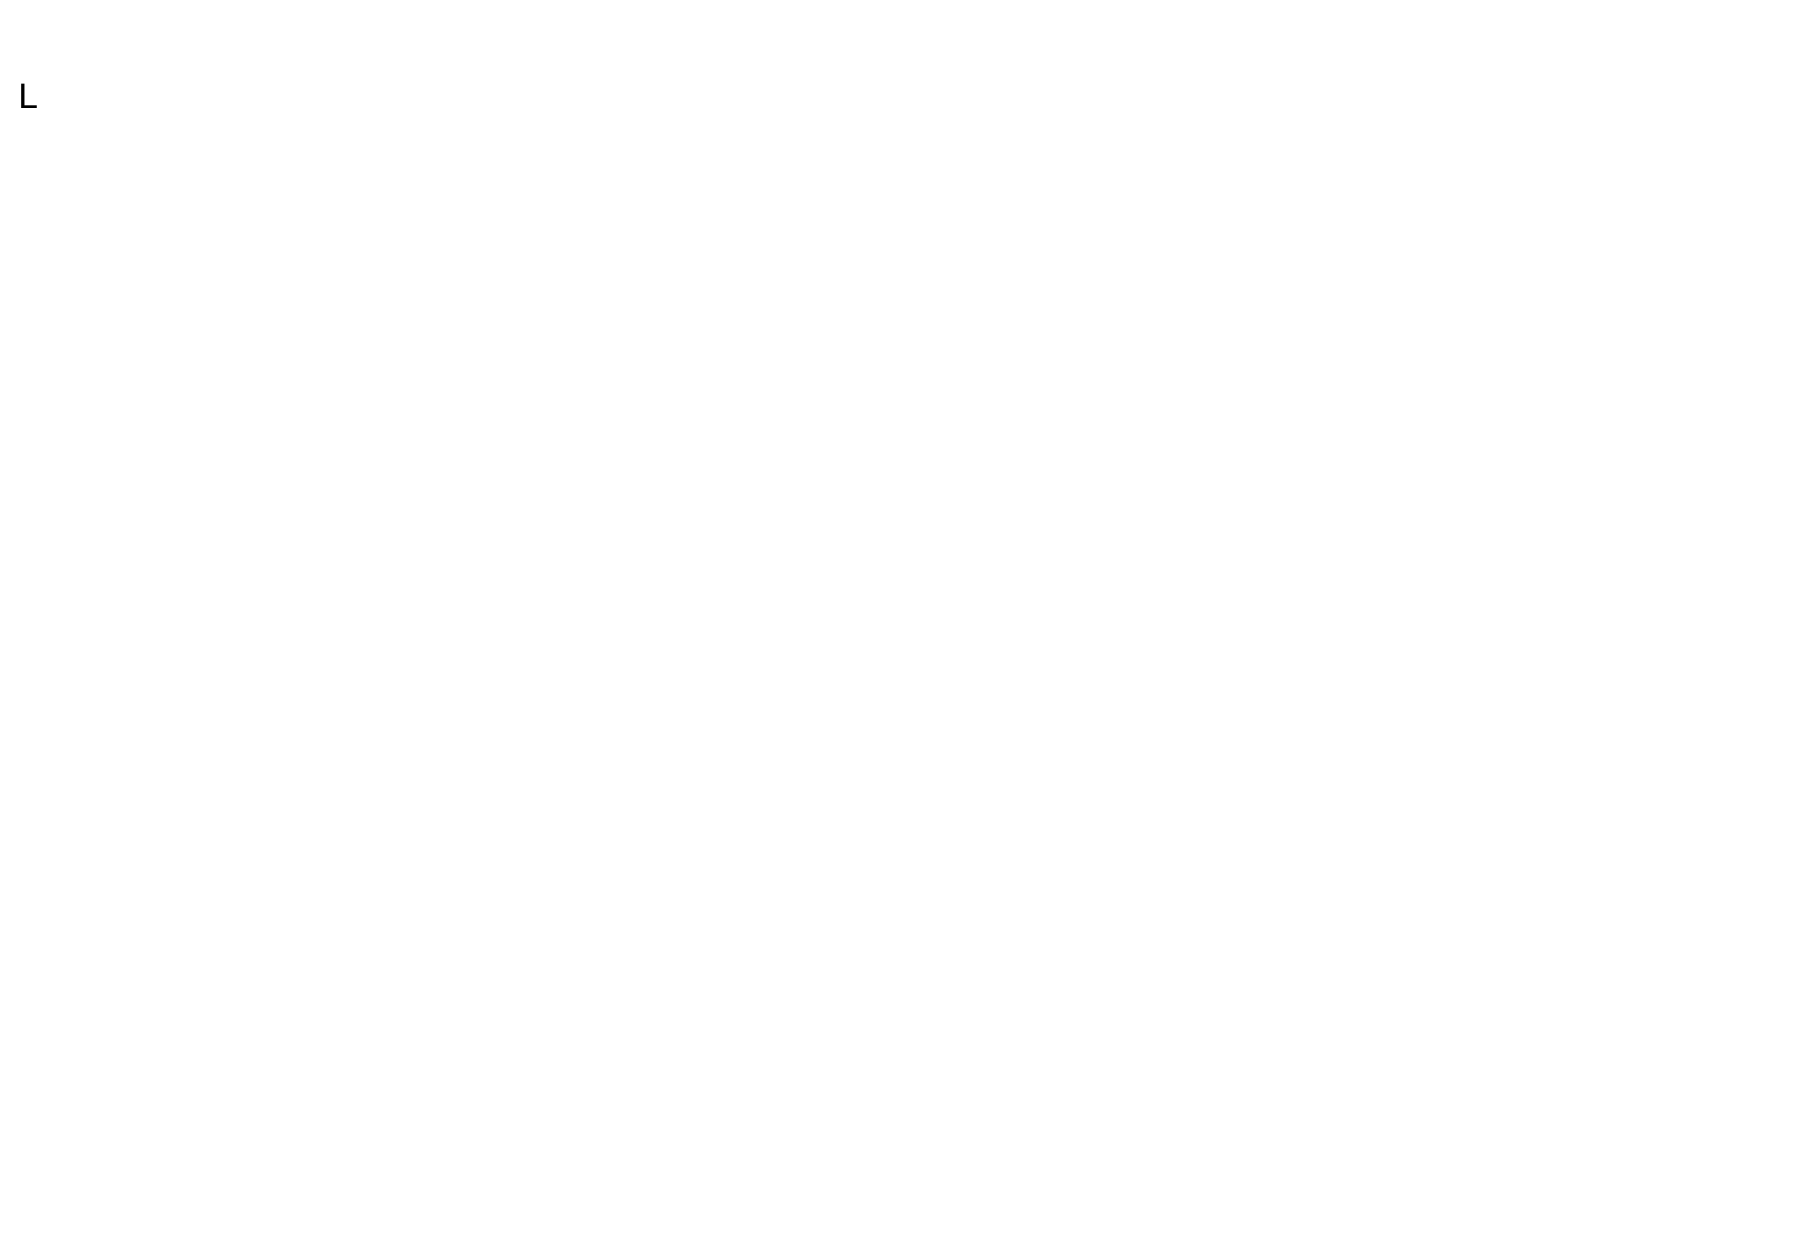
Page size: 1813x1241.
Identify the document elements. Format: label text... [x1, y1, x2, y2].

text L [18, 81, 1688, 116]
